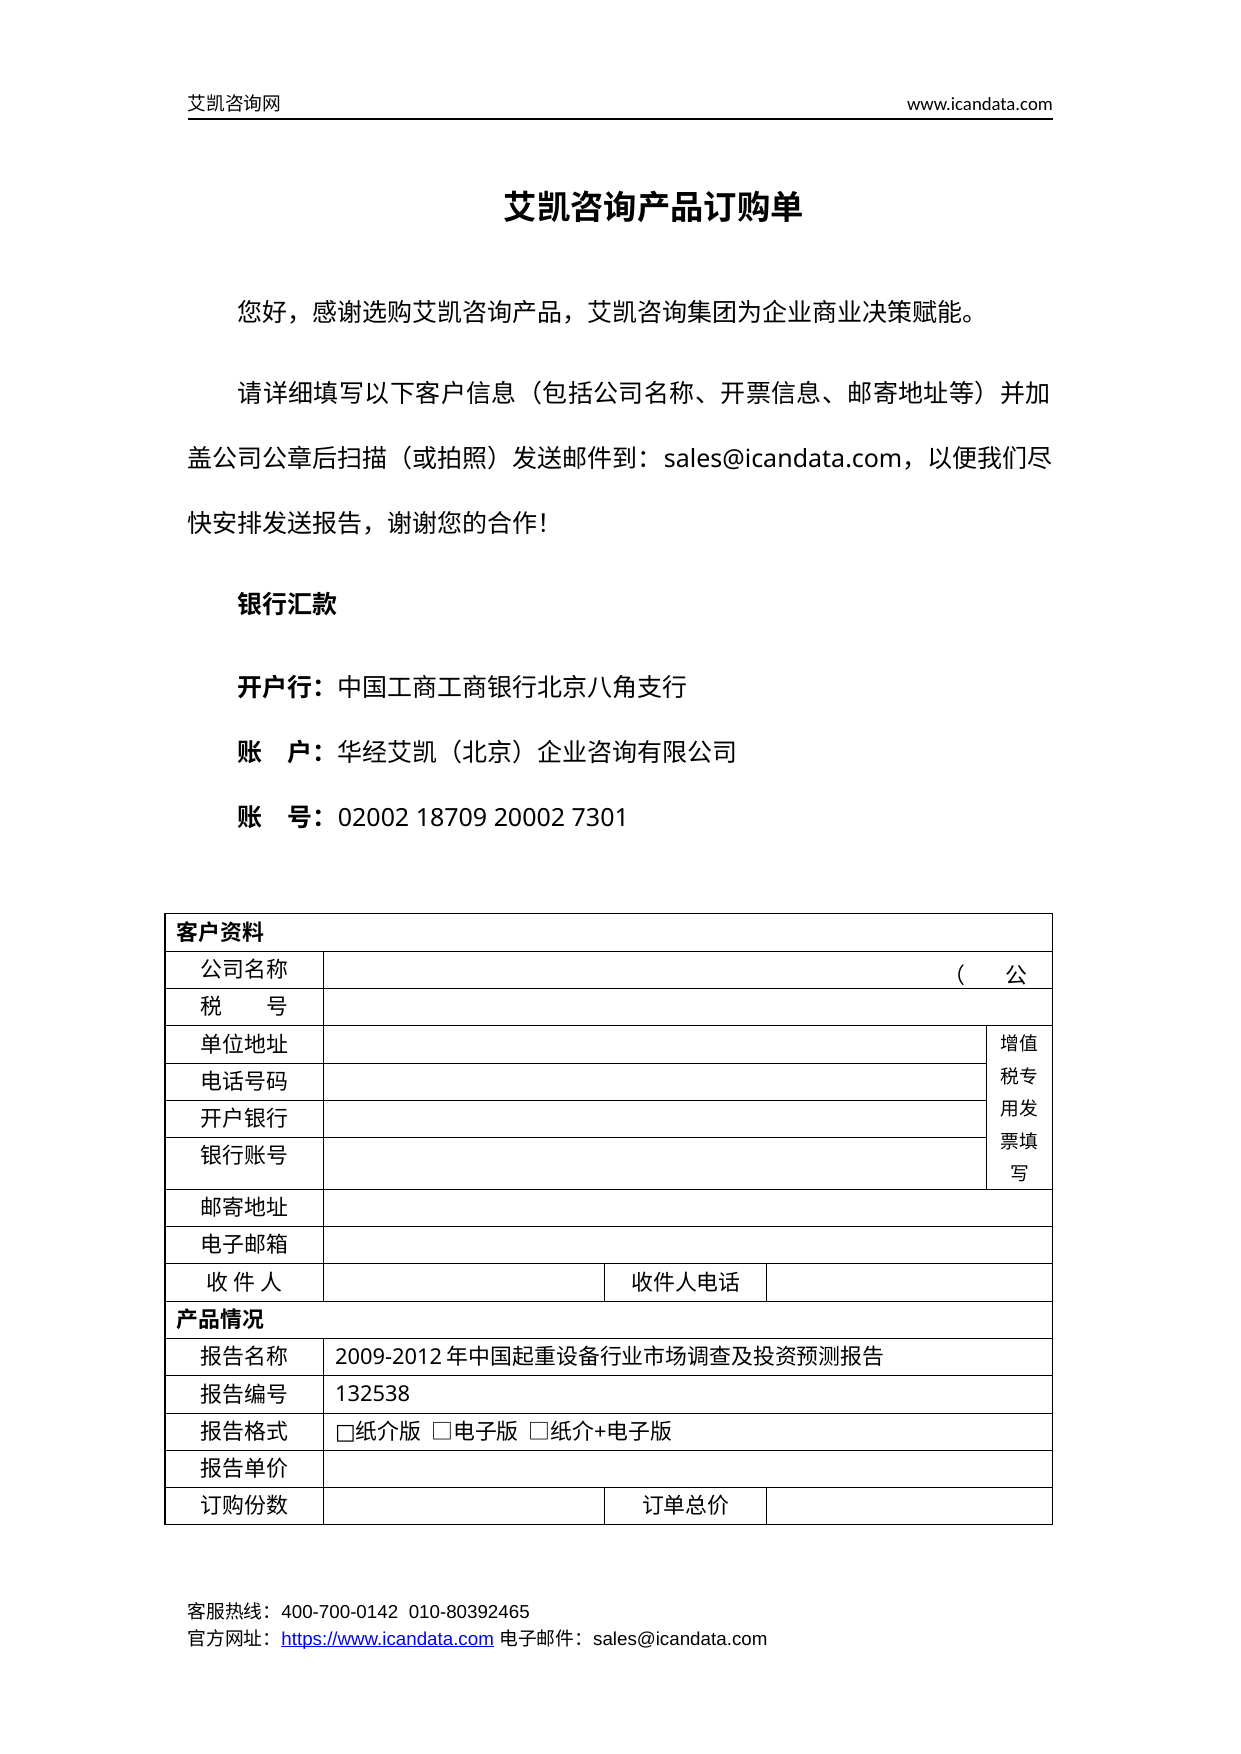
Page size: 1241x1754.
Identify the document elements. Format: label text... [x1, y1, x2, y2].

table_cell [324, 1101, 986, 1137]
table_cell 2009-2012年中国起重设备行业市场调查及投资预测报告 [324, 1339, 1052, 1375]
table_cell 电话号码 [166, 1064, 323, 1100]
table_cell [324, 1064, 986, 1100]
table_cell [324, 952, 1052, 988]
table_cell 报告格式 [166, 1414, 323, 1450]
table_cell □纸介版 □电子版 □纸介+电子版 [324, 1414, 1052, 1450]
table_cell 报告单价 [166, 1451, 323, 1487]
table_cell 报告编号 [166, 1376, 323, 1412]
table_cell 邮寄地址 [166, 1190, 323, 1226]
table_header 客户资料 [166, 914, 1052, 951]
table_cell 电子邮箱 [166, 1227, 323, 1263]
table_cell 收 件 人 [166, 1264, 323, 1301]
table_cell [324, 1190, 1052, 1226]
table_cell 132538 [324, 1376, 1052, 1412]
table_cell [324, 1488, 604, 1524]
table_cell [324, 1227, 1052, 1263]
table_cell [324, 1026, 986, 1062]
table_cell [767, 1264, 1052, 1301]
table_cell 银行账号 [166, 1138, 323, 1189]
table_cell 公司名称 [166, 952, 323, 988]
text 艾凯咨询产品订购单 [187, 172, 1053, 237]
table_cell 产品情况 [166, 1302, 1052, 1338]
text 银行汇款 [187, 570, 1053, 635]
table_cell 税 号 [166, 989, 323, 1025]
table_cell 订单总价 [605, 1488, 766, 1524]
table_cell 收件人电话 [605, 1264, 766, 1301]
text 开户行：中国工商工商银行北京八角支行 [187, 653, 1053, 718]
table_cell 单位地址 [166, 1026, 323, 1062]
table_cell [767, 1488, 1052, 1524]
text 您好，感谢选购艾凯咨询产品，艾凯咨询集团为企业商业决策赋能。 [187, 278, 1053, 343]
table_cell [324, 989, 1052, 1025]
table_cell 报告名称 [166, 1339, 323, 1375]
table_cell 开户银行 [166, 1101, 323, 1137]
table_cell [324, 1451, 1052, 1487]
text 请详细填写以下客户信息（包括公司名称、开票信息、邮寄地址等）并加盖公司公章后扫描（或拍照）发送邮件到：sales@icandata.com，以便我们尽快安排发送报告，谢谢您的合作！ [187, 359, 1053, 554]
table_cell 订购份数 [166, 1488, 323, 1524]
text 账 户：华经艾凯（北京）企业咨询有限公司 [187, 718, 1053, 783]
table_cell [324, 1138, 986, 1189]
table_cell [324, 1264, 604, 1301]
table_cell 增值税专用发票填写 [987, 1026, 1052, 1189]
text 账 号：02002 18709 20002 7301 [187, 783, 1053, 848]
